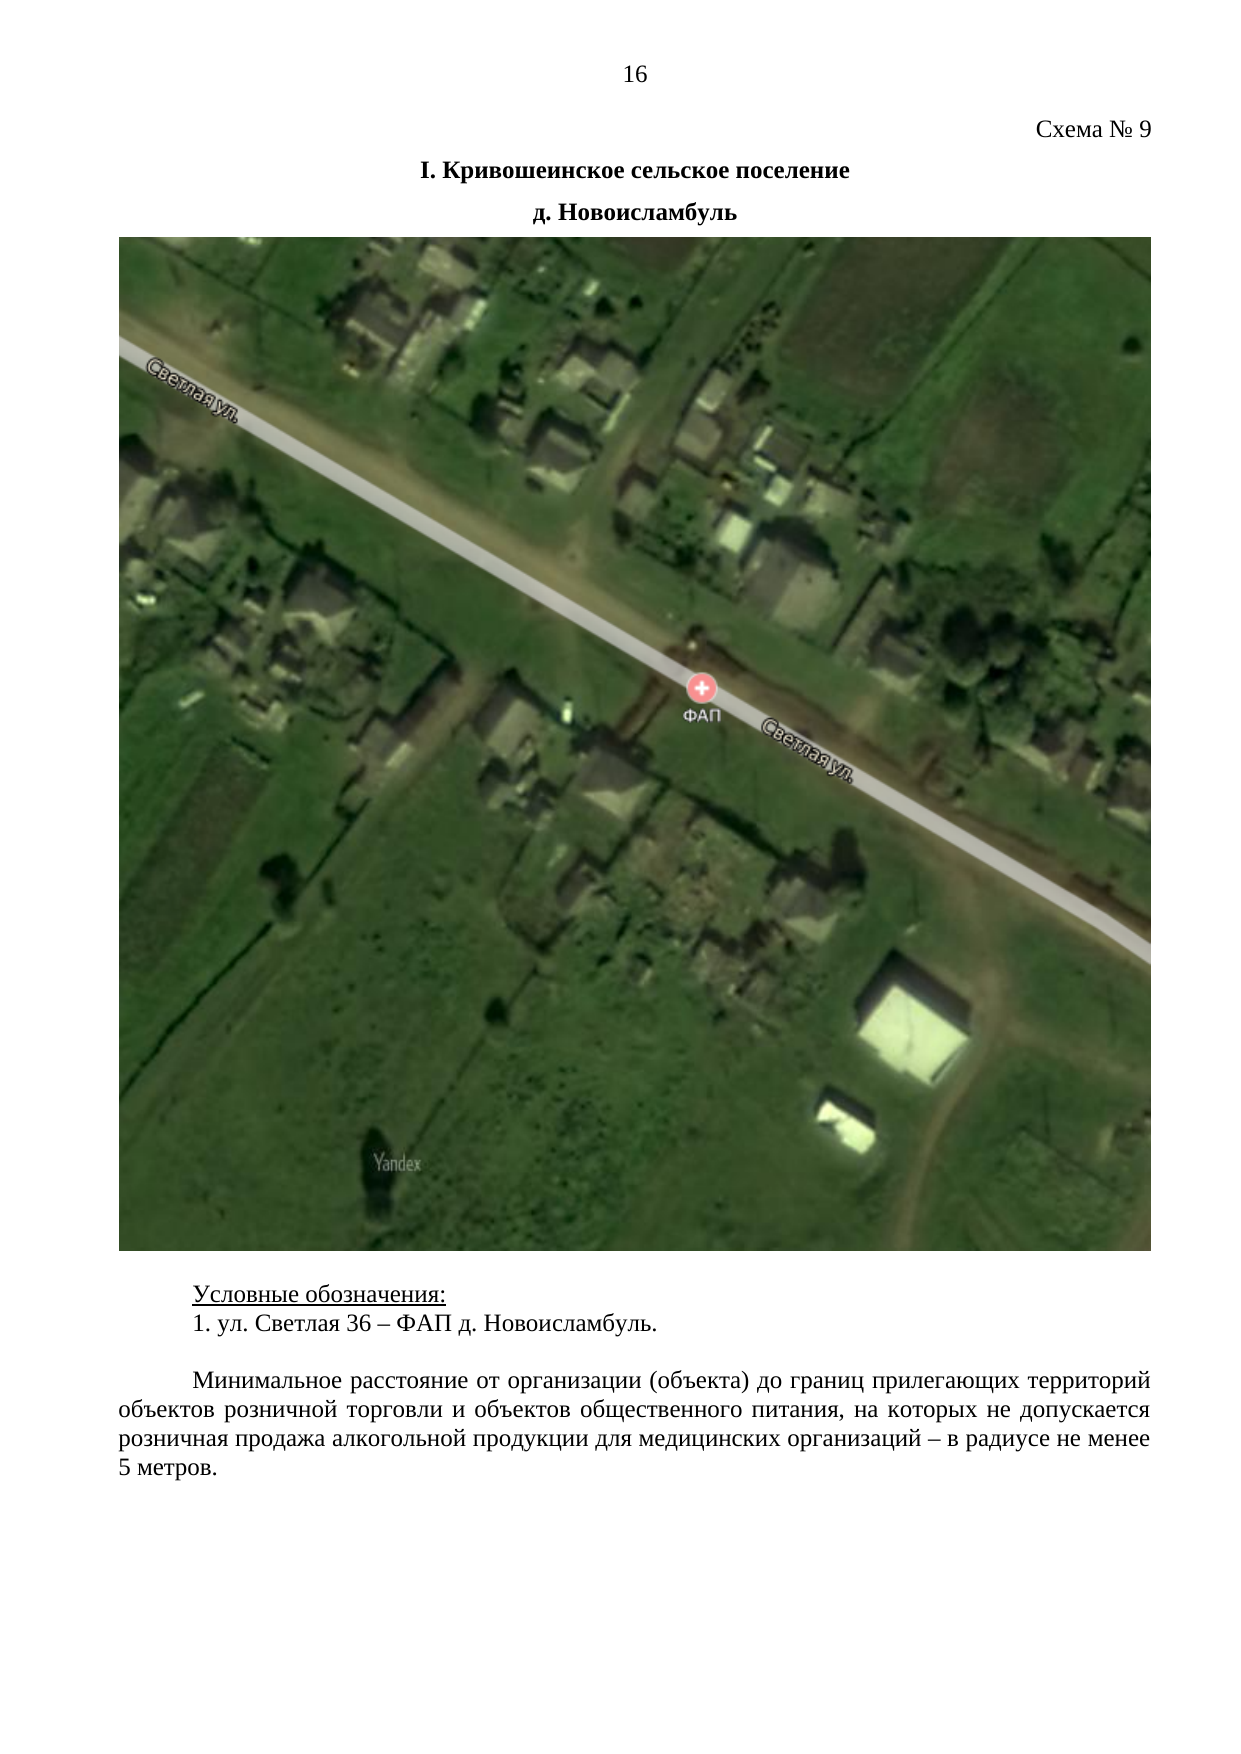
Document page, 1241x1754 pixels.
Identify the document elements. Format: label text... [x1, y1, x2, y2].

text 1. ул. Светлая 36 – ФАП д. Новоисламбуль. [118, 1308, 1152, 1337]
text Условные обозначения: [118, 1279, 1152, 1308]
text Схема № 9 [118, 114, 1152, 143]
text д. Новоисламбуль [118, 197, 1152, 225]
text I. Кривошеинское сельское поселение [118, 155, 1152, 184]
picture [119, 237, 1151, 1251]
text Минимальное расстояние от организации (объекта) до границ прилегающих территорий объектов розничной торговли и объектов общественного питания, на которых не допускается розничная продажа алкогольной продукции для медицинских организаций – в радиусе не менее 5 метров. [118, 1366, 1152, 1481]
